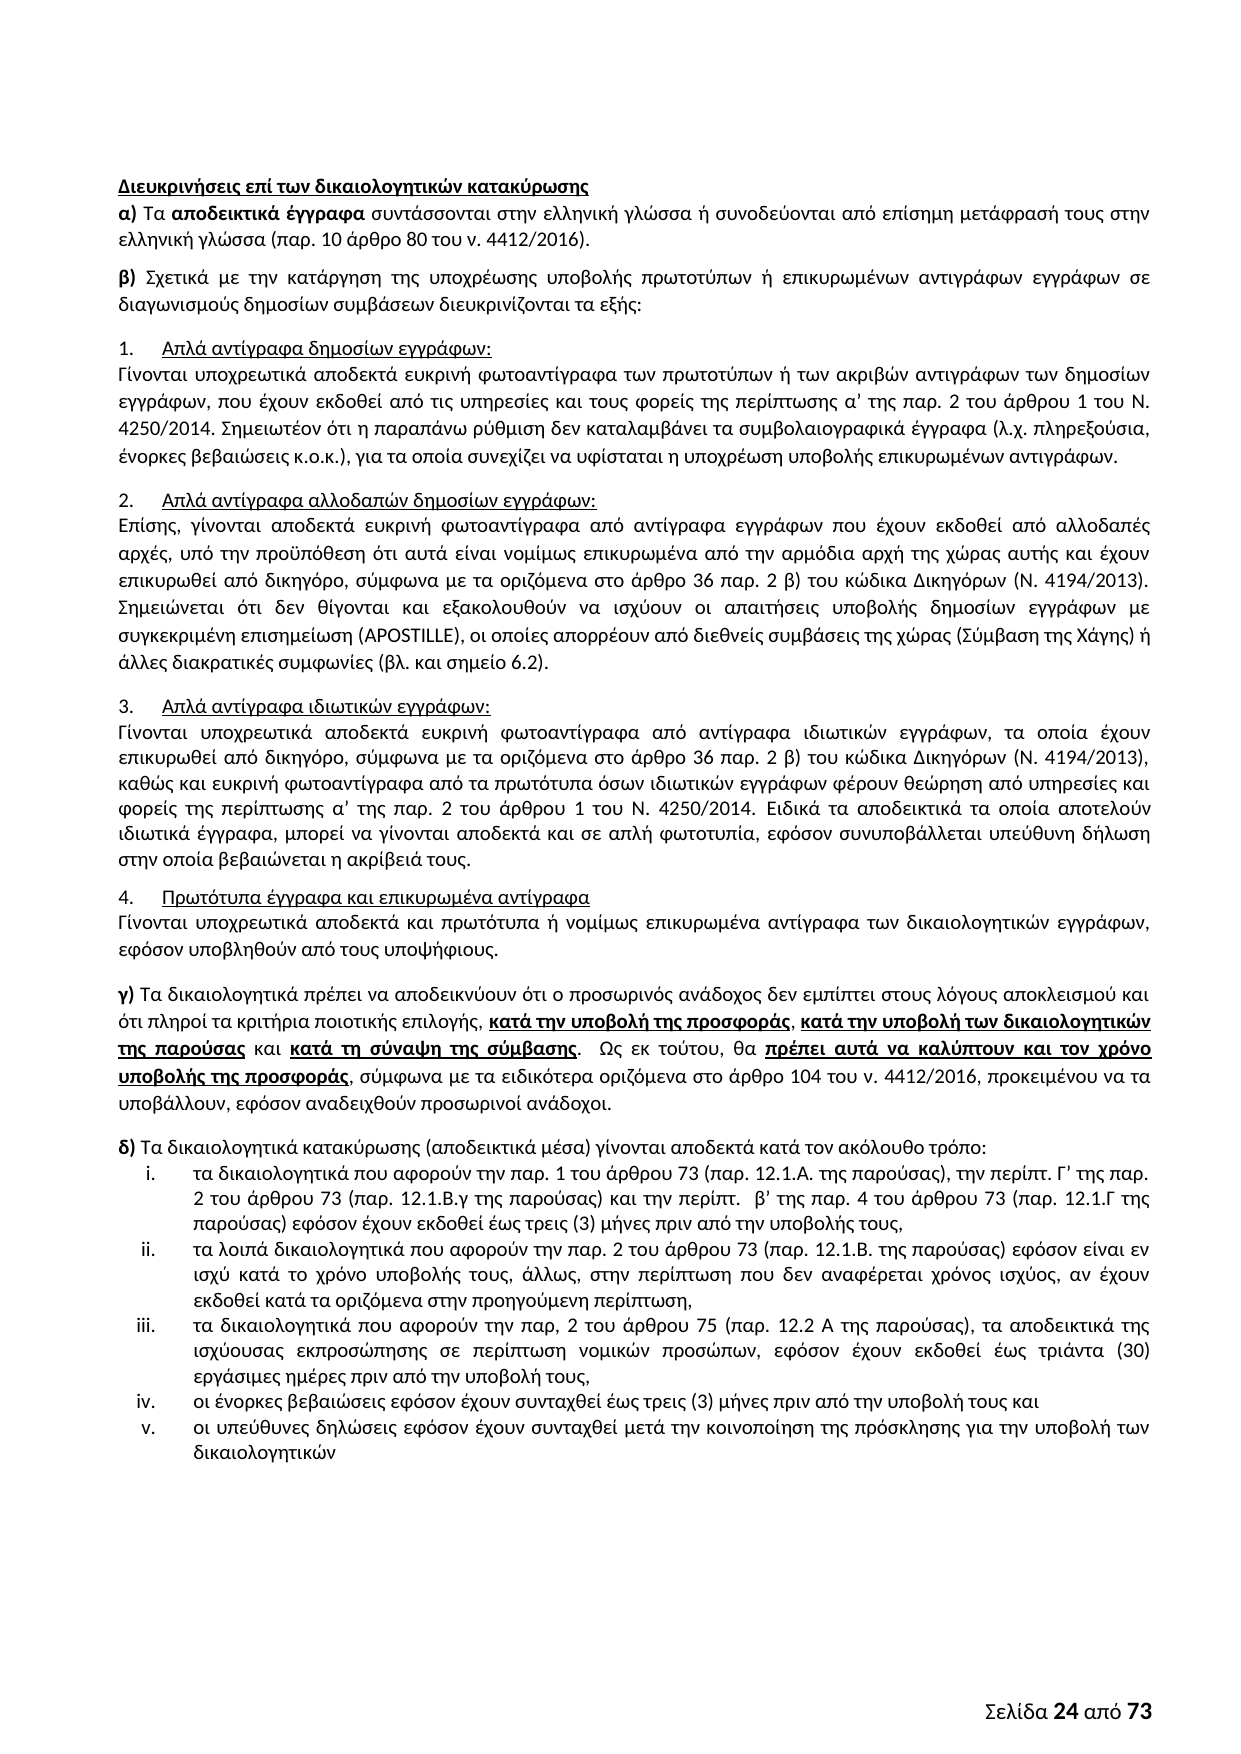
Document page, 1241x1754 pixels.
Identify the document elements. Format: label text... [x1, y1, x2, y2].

list οι ένορκες βεβαιώσεις εφόσον έχουν συνταχθεί έως τρεις (3) μήνες πριν από την υποβολή τους και [156, 1388, 1152, 1414]
text α) Τα αποδεικτικά έγγραφα συντάσσονται στην ελληνική γλώσσα ή συνοδεύονται από επίσημη μετάφρασή τους στην ελληνική γλώσσα (παρ. 10 άρθρο 80 του ν. 4412/2016). [118, 201, 1152, 251]
list Απλά αντίγραφα ιδιωτικών εγγράφων: [118, 693, 1152, 719]
text β) Σχετικά με την κατάργηση της υποχρέωσης υποβολής πρωτοτύπων ή επικυρωμένων αντιγράφων εγγράφων σε διαγωνισμούς δημοσίων συμβάσεων διευκρινίζονται τα εξής: [118, 264, 1152, 317]
list τα λοιπά δικαιολογητικά που αφορούν την παρ. 2 του άρθρου 73 (παρ. 12.1.Β. της παρούσας) εφόσον είναι εν ισχύ κατά το χρόνο υποβολής τους, άλλως, στην περίπτωση που δεν αναφέρεται χρόνος ισχύος, αν έχουν εκδοθεί κατά τα οριζόμενα στην προηγούμενη περίπτωση, [156, 1236, 1152, 1312]
list τα δικαιολογητικά που αφορούν την παρ. 1 του άρθρου 73 (παρ. 12.1.Α. της παρούσας), την περίπτ. Γ’ της παρ. 2 του άρθρου 73 (παρ. 12.1.Β.γ της παρούσας) και την περίπτ. β’ της παρ. 4 του άρθρου 73 (παρ. 12.1.Γ της παρούσας) εφόσον έχουν εκδοθεί έως τρεις (3) μήνες πριν από την υποβολής τους, [156, 1160, 1152, 1236]
text γ) Τα δικαιολογητικά πρέπει να αποδεικνύουν ότι ο προσωρινός ανάδοχος δεν εμπίπτει στους λόγους αποκλεισμού και ότι πληροί τα κριτήρια ποιοτικής επιλογής, κατά την υποβολή της προσφοράς, κατά την υποβολή των δικαιολογητικών της παρούσας και κατά τη σύναψη της σύμβασης. Ως εκ τούτου, θα πρέπει αυτά να καλύπτουν και τον χρόνο υποβολής της προσφοράς, σύμφωνα με τα ειδικότερα οριζόμενα στο άρθρο 104 του ν. 4412/2016, προκειμένου να τα υποβάλλουν, εφόσον αναδειχθούν προσωρινοί ανάδοχοι. [118, 981, 1152, 1116]
list οι υπεύθυνες δηλώσεις εφόσον έχουν συνταχθεί μετά την κοινοποίηση της πρόσκλησης για την υποβολή των δικαιολογητικών [156, 1414, 1152, 1465]
text Διευκρινήσεις επί των δικαιολογητικών κατακύρωσης [118, 173, 1152, 198]
text Επίσης, γίνονται αποδεκτά ευκρινή φωτοαντίγραφα από αντίγραφα εγγράφων που έχουν εκδοθεί από αλλοδαπές αρχές, υπό την προϋπόθεση ότι αυτά είναι νομίμως επικυρωμένα από την αρμόδια αρχή της χώρας αυτής και έχουν επικυρωθεί από δικηγόρο, σύμφωνα με τα οριζόμενα στο άρθρο 36 παρ. 2 β) του κώδικα Δικηγόρων (Ν. 4194/2013). Σημειώνεται ότι δεν θίγονται και εξακολουθούν να ισχύουν οι απαιτήσεις υποβολής δημοσίων εγγράφων με συγκεκριμένη επισημείωση (APOSTILLE), οι οποίες απορρέουν από διεθνείς συμβάσεις της χώρας (Σύμβαση της Χάγης) ή άλλες διακρατικές συμφωνίες (βλ. και σημείο 6.2). [118, 512, 1152, 675]
text Γίνονται υποχρεωτικά αποδεκτά και πρωτότυπα ή νομίμως επικυρωμένα αντίγραφα των δικαιολογητικών εγγράφων, εφόσον υποβληθούν από τους υποψήφιους. [118, 909, 1152, 962]
text Γίνονται υποχρεωτικά αποδεκτά ευκρινή φωτοαντίγραφα των πρωτοτύπων ή των ακριβών αντιγράφων των δημοσίων εγγράφων, που έχουν εκδοθεί από τις υπηρεσίες και τους φορείς της περίπτωσης α’ της παρ. 2 του άρθρου 1 του Ν. 4250/2014. Σημειωτέον ότι η παραπάνω ρύθμιση δεν καταλαμβάνει τα συμβολαιογραφικά έγγραφα (λ.χ. πληρεξούσια, ένορκες βεβαιώσεις κ.ο.κ.), για τα οποία συνεχίζει να υφίσταται η υποχρέωση υποβολής επικυρωμένων αντιγράφων. [118, 361, 1152, 468]
list τα δικαιολογητικά που αφορούν την παρ, 2 του άρθρου 75 (παρ. 12.2 Α της παρούσας), τα αποδεικτικά της ισχύουσας εκπροσώπησης σε περίπτωση νομικών προσώπων, εφόσον έχουν εκδοθεί έως τριάντα (30) εργάσιμες ημέρες πριν από την υποβολή τους, [156, 1312, 1152, 1388]
list Απλά αντίγραφα δημοσίων εγγράφων: [118, 335, 1152, 361]
text Γίνονται υποχρεωτικά αποδεκτά ευκρινή φωτοαντίγραφα από αντίγραφα ιδιωτικών εγγράφων, τα οποία έχουν επικυρωθεί από δικηγόρο, σύμφωνα με τα οριζόμενα στο άρθρο 36 παρ. 2 β) του κώδικα Δικηγόρων (Ν. 4194/2013), καθώς και ευκρινή φωτοαντίγραφα από τα πρωτότυπα όσων ιδιωτικών εγγράφων φέρουν θεώρηση από υπηρεσίες και φορείς της περίπτωσης α’ της παρ. 2 του άρθρου 1 του Ν. 4250/2014. Ειδικά τα αποδεικτικά τα οποία αποτελούν ιδιωτικά έγγραφα, μπορεί να γίνονται αποδεκτά και σε απλή φωτοτυπία, εφόσον συνυποβάλλεται υπεύθυνη δήλωση στην οποία βεβαιώνεται η ακρίβειά τους. [118, 719, 1152, 871]
list Πρωτότυπα έγγραφα και επικυρωμένα αντίγραφα [118, 884, 1152, 909]
list Απλά αντίγραφα αλλοδαπών δημοσίων εγγράφων: [118, 487, 1152, 512]
text δ) Τα δικαιολογητικά κατακύρωσης (αποδεικτικά μέσα) γίνονται αποδεκτά κατά τον ακόλουθο τρόπο: [118, 1134, 1152, 1160]
